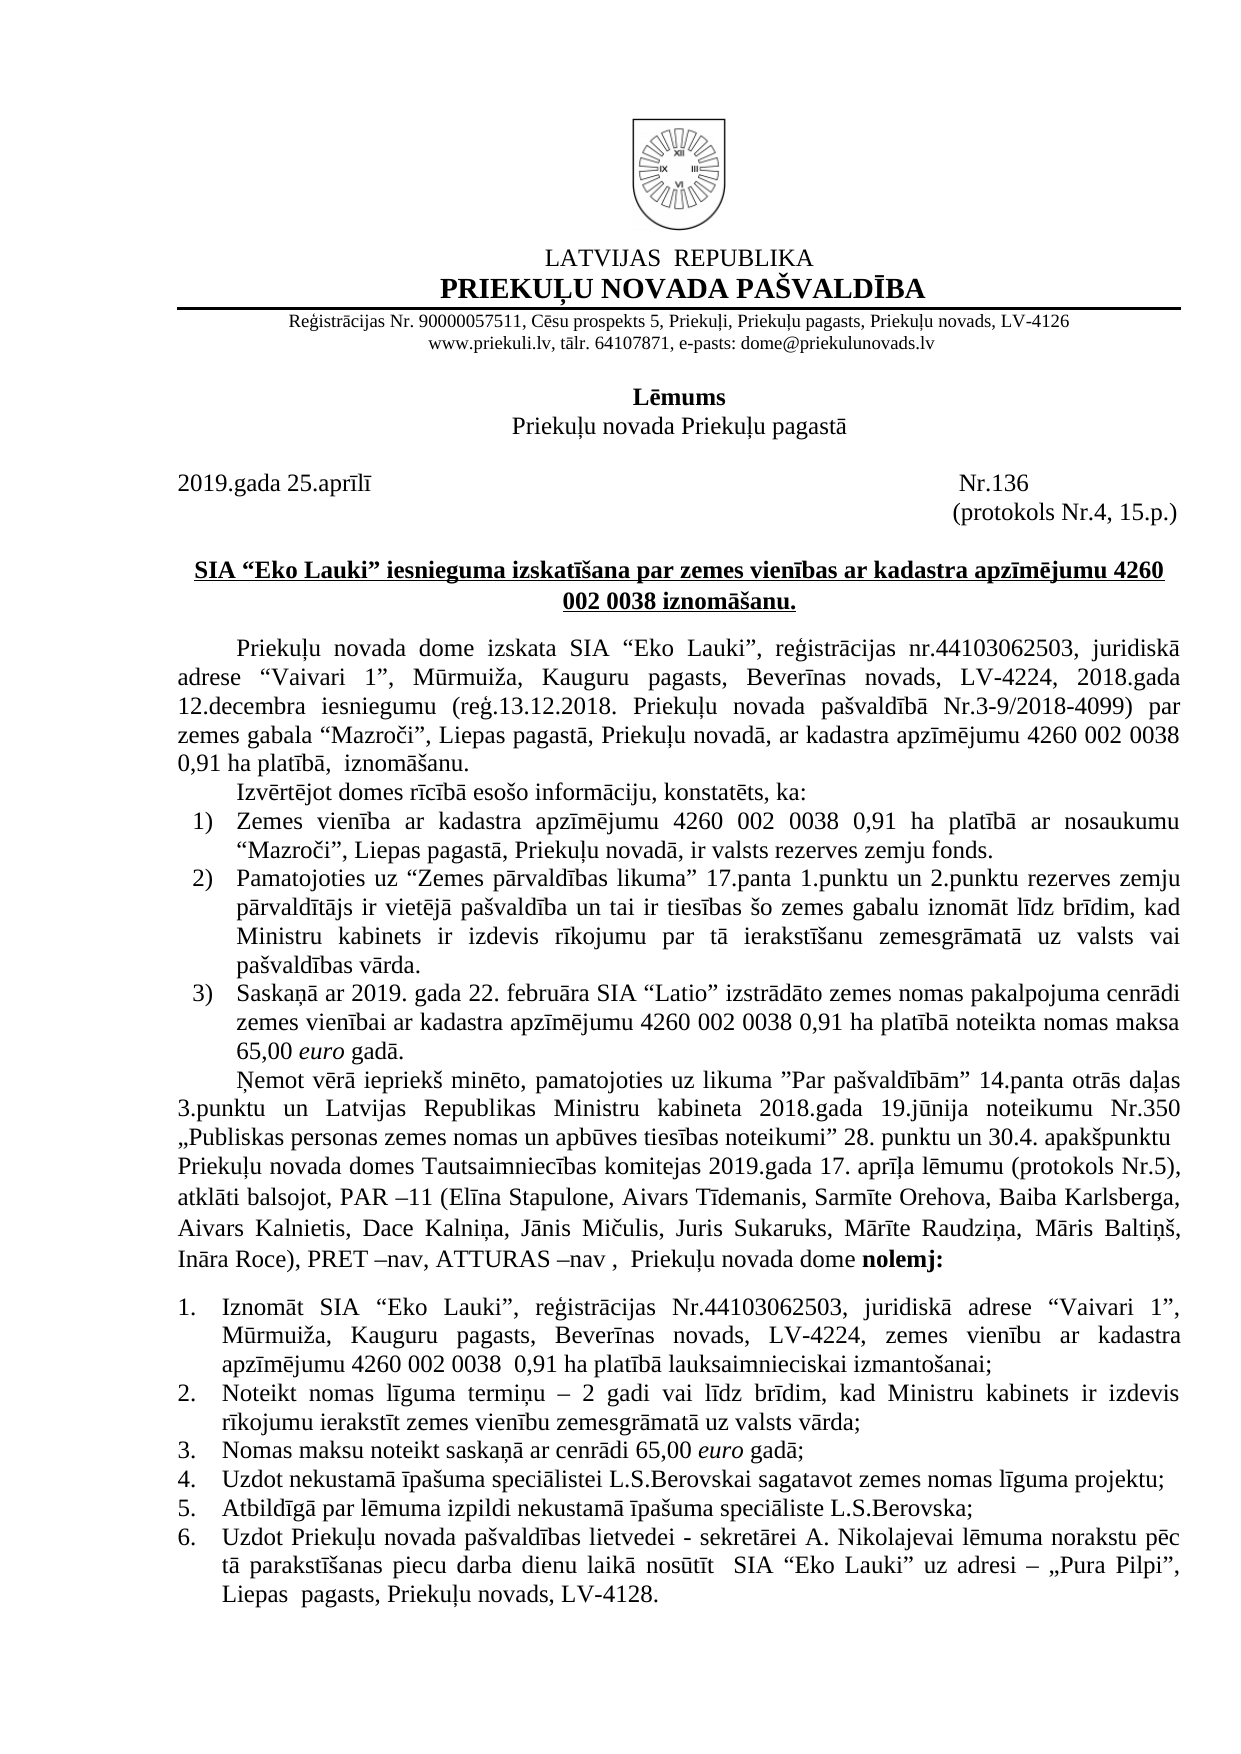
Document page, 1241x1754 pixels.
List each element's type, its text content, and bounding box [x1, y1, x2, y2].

list Noteikt nomas līguma termiņu – 2 gadi vai līdz brīdim, kad Ministru kabinets ir izdevis rīkojumu ierakstīt zemes vienību zemesgrāmatā uz valsts vārda; [177, 1378, 1181, 1436]
list Saskaņā ar 2019. gada 22. februāra SIA “Latio” izstrādāto zemes nomas pakalpojuma cenrādi zemes vienībai ar kadastra apzīmējumu 4260 002 0038 0,91 ha platībā noteikta nomas maksa 65,00 euro gadā. [192, 978, 1181, 1065]
text Izvērtējot domes rīcībā esošo informāciju, konstatēts, ka: [177, 777, 1181, 806]
text Ņemot vērā iepriekš minēto, pamatojoties uz likuma ”Par pašvaldībām” 14.panta otrās daļas 3.punktu un Latvijas Republikas Ministru kabineta 2018.gada 19.jūnija noteikumu Nr.350 „Publiskas personas zemes nomas un apbūves tiesības noteikumi” 28. punktu un 30.4. apakšpunktu [177, 1065, 1181, 1151]
text Reģistrācijas Nr. 90000057511, Cēsu prospekts 5, Priekuļi, Priekuļu pagasts, Priekuļu novads, LV-4126 [177, 310, 1181, 332]
picture [631, 118, 727, 231]
text Lēmums [177, 382, 1181, 411]
list Uzdot nekustamā īpašuma speciālistei L.S.Berovskai sagatavot zemes nomas līguma projektu; [177, 1464, 1181, 1493]
text LATVIJAS REPUBLIKA [177, 243, 1181, 272]
text SIA “Eko Lauki” iesnieguma izskatīšana par zemes vienības ar kadastra apzīmējumu 4260 002 0038 iznomāšanu. [177, 555, 1181, 614]
list Iznomāt SIA “Eko Lauki”, reģistrācijas Nr.44103062503, juridiskā adrese “Vaivari 1”, Mūrmuiža, Kauguru pagasts, Beverīnas novads, LV-4224, zemes vienību ar kadastra apzīmējumu 4260 002 0038 0,91 ha platībā lauksaimnieciskai izmantošanai; [177, 1292, 1181, 1378]
list Zemes vienība ar kadastra apzīmējumu 4260 002 0038 0,91 ha platībā ar nosaukumu “Mazroči”, Liepas pagastā, Priekuļu novadā, ir valsts rezerves zemju fonds. [192, 806, 1181, 863]
list Atbildīgā par lēmuma izpildi nekustamā īpašuma speciāliste L.S.Berovska; [177, 1493, 1181, 1522]
text PRIEKUĻU NOVADA PAŠVALDĪBA [177, 272, 1181, 307]
list Pamatojoties uz “Zemes pārvaldības likuma” 17.panta 1.punktu un 2.punktu rezerves zemju pārvaldītājs ir vietējā pašvaldība un tai ir tiesības šo zemes gabalu iznomāt līdz brīdim, kad Ministru kabinets ir izdevis rīkojumu par tā ierakstīšanu zemesgrāmatā uz valsts vai pašvaldības vārda. [192, 863, 1181, 978]
list Nomas maksu noteikt saskaņā ar cenrādi 65,00 euro gadā; [177, 1436, 1181, 1464]
text (protokols Nr.4, 15.p.) [177, 497, 1181, 526]
text www.priekuli.lv, tālr. 64107871, e-pasts: dome@priekulunovads.lv [177, 332, 1181, 353]
text Priekuļu novada Priekuļu pagastā [177, 411, 1181, 440]
text 2019.gada 25.aprīlī Nr.136 [177, 468, 1181, 497]
text Priekuļu novada dome izskata SIA “Eko Lauki”, reģistrācijas nr.44103062503, juridiskā adrese “Vaivari 1”, Mūrmuiža, Kauguru pagasts, Beverīnas novads, LV-4224, 2018.gada 12.decembra iesniegumu (reģ.13.12.2018. Priekuļu novada pašvaldībā Nr.3-9/2018-4099) par zemes gabala “Mazroči”, Liepas pagastā, Priekuļu novadā, ar kadastra apzīmējumu 4260 002 0038 0,91 ha platībā, iznomāšanu. [177, 633, 1181, 777]
list Uzdot Priekuļu novada pašvaldības lietvedei - sekretārei A. Nikolajevai lēmuma norakstu pēc tā parakstīšanas piecu darba dienu laikā nosūtīt SIA “Eko Lauki” uz adresi – „Pura Pilpi”, Liepas pagasts, Priekuļu novads, LV-4128. [177, 1522, 1181, 1608]
text Priekuļu novada domes Tautsaimniecības komitejas 2019.gada 17. aprīļa lēmumu (protokols Nr.5), atklāti balsojot, PAR –11 (Elīna Stapulone, Aivars Tīdemanis, Sarmīte Orehova, Baiba Karlsberga, Aivars Kalnietis, Dace Kalniņa, Jānis Mičulis, Juris Sukaruks, Mārīte Raudziņa, Māris Baltiņš, Ināra Roce), PRET –nav, ATTURAS –nav , Priekuļu novada dome nolemj: [177, 1151, 1181, 1273]
